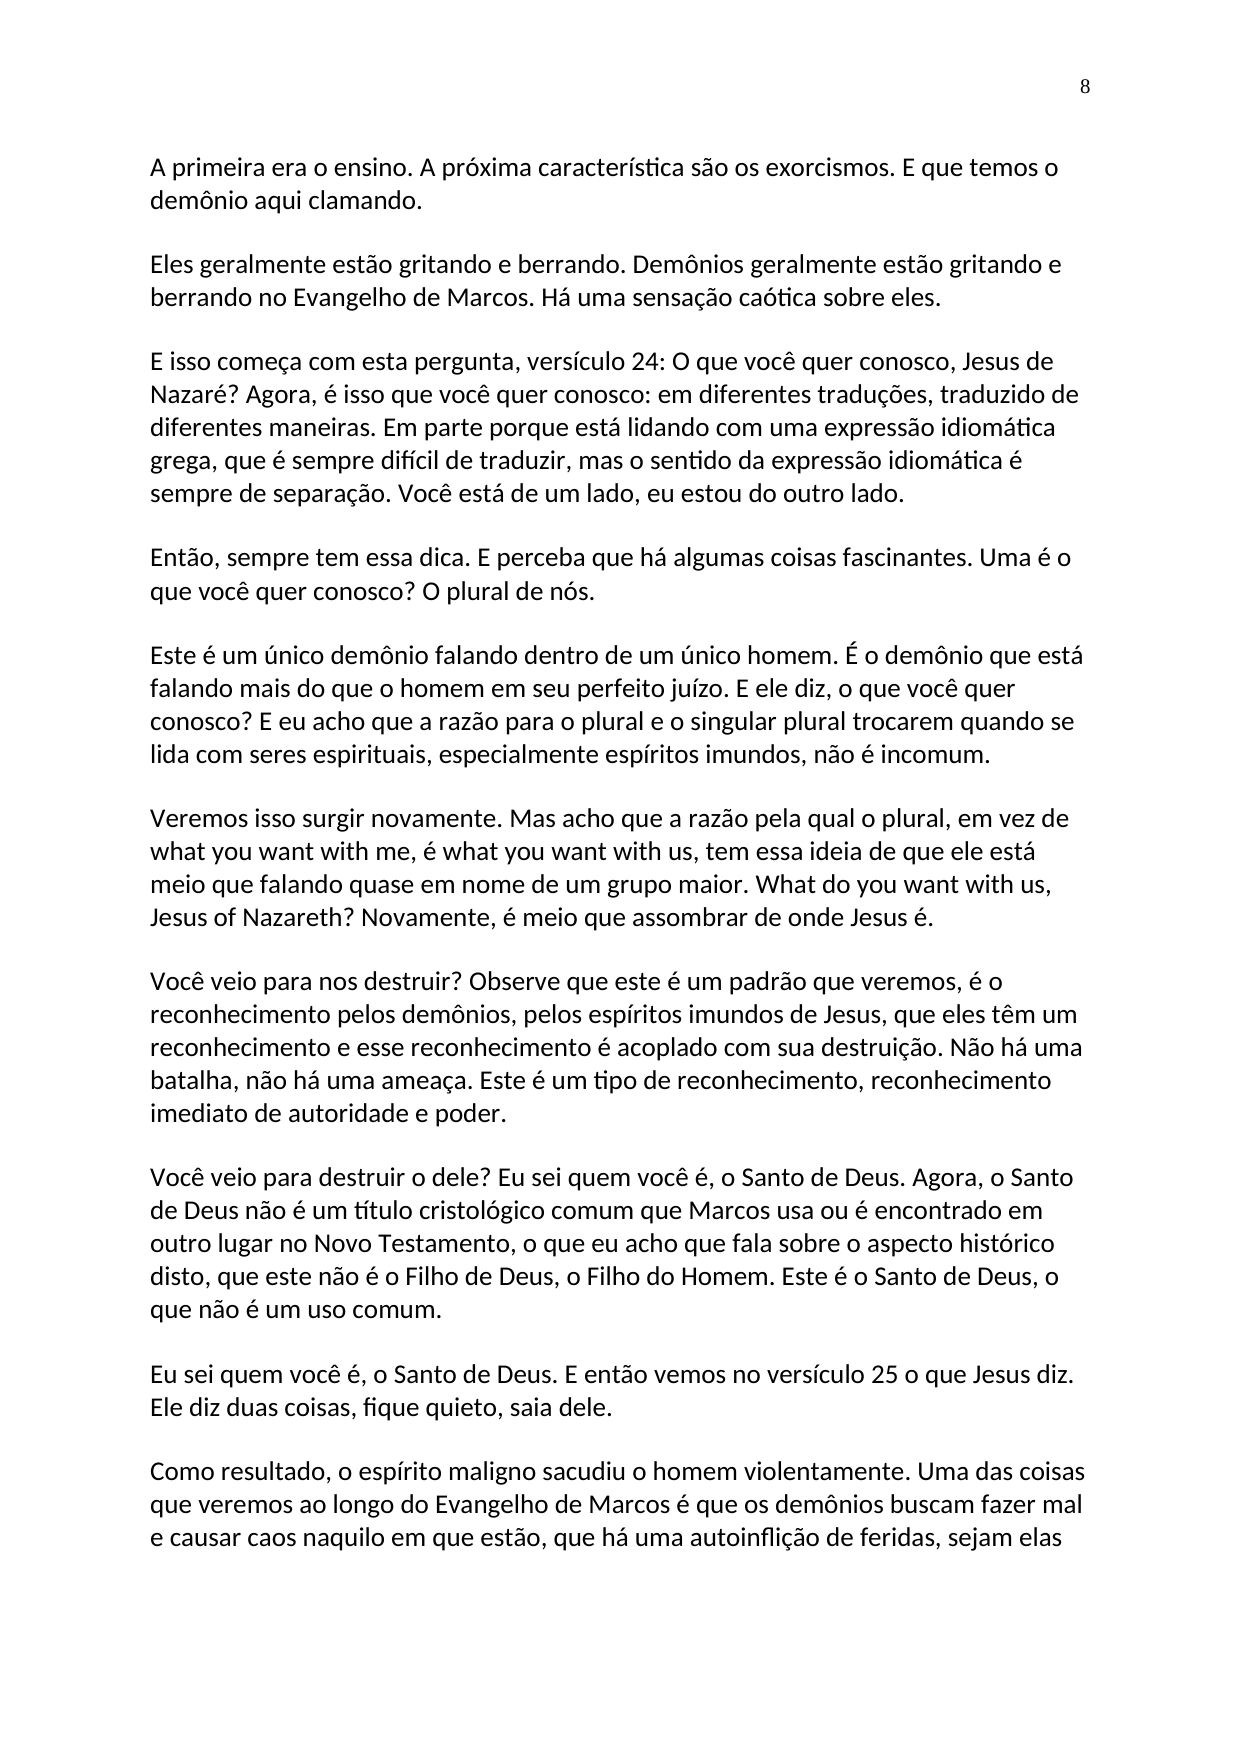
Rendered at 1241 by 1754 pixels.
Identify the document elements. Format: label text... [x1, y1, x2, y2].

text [150, 1454, 1090, 1553]
text Veremos isso surgir novamente. Mas acho que a razão pela qual o plural, em vez de what you want with me, é what you want with us, tem essa ideia de que ele está meio que falando quase em nome de um grupo maior. What do you want with us, Jesus of Nazareth? Novamente, é meio que assombrar de onde Jesus é. [150, 801, 1090, 933]
text Você veio para destruir o dele? Eu sei quem você é, o Santo de Deus. Agora, o Santo de Deus não é um título cristológico comum que Marcos usa ou é encontrado em outro lugar no Novo Testamento, o que eu acho que fala sobre o aspecto histórico disto, que este não é o Filho de Deus, o Filho do Homem. Este é o Santo de Deus, o que não é um uso comum. [150, 1161, 1090, 1326]
text Então, sempre tem essa dica. E perceba que há algumas coisas fascinantes. Uma é o que você quer conosco? O plural de nós. [150, 541, 1090, 607]
text Eles geralmente estão gritando e berrando. Demônios geralmente estão gritando e berrando no Evangelho de Marcos. Há uma sensação caótica sobre eles. [150, 247, 1090, 313]
text Você veio para nos destruir? Observe que este é um padrão que veremos, é o reconhecimento pelos demônios, pelos espíritos imundos de Jesus, que eles têm um reconhecimento e esse reconhecimento é acoplado com sua destruição. Não há uma batalha, não há uma ameaça. Este é um tipo de reconhecimento, reconhecimento imediato de autoridade e poder. [150, 964, 1090, 1129]
text Eu sei quem você é, o Santo de Deus. E então vemos no versículo 25 o que Jesus diz. Ele diz duas coisas, fique quieto, saia dele. [150, 1357, 1090, 1423]
text A primeira era o ensino. A próxima característica são os exorcismos. E que temos o demônio aqui clamando. [150, 150, 1090, 216]
text Este é um único demônio falando dentro de um único homem. É o demônio que está falando mais do que o homem em seu perfeito juízo. E ele diz, o que você quer conosco? E eu acho que a razão para o plural e o singular plural trocarem quando se lida com seres espirituais, especialmente espíritos imundos, não é incomum. [150, 638, 1090, 770]
text E isso começa com esta pergunta, versículo 24: O que você quer conosco, Jesus de Nazaré? Agora, é isso que você quer conosco: em diferentes traduções, traduzido de diferentes maneiras. Em parte porque está lidando com uma expressão idiomática grega, que é sempre difícil de traduzir, mas o sentido da expressão idiomática é sempre de separação. Você está de um lado, eu estou do outro lado. [150, 344, 1090, 509]
